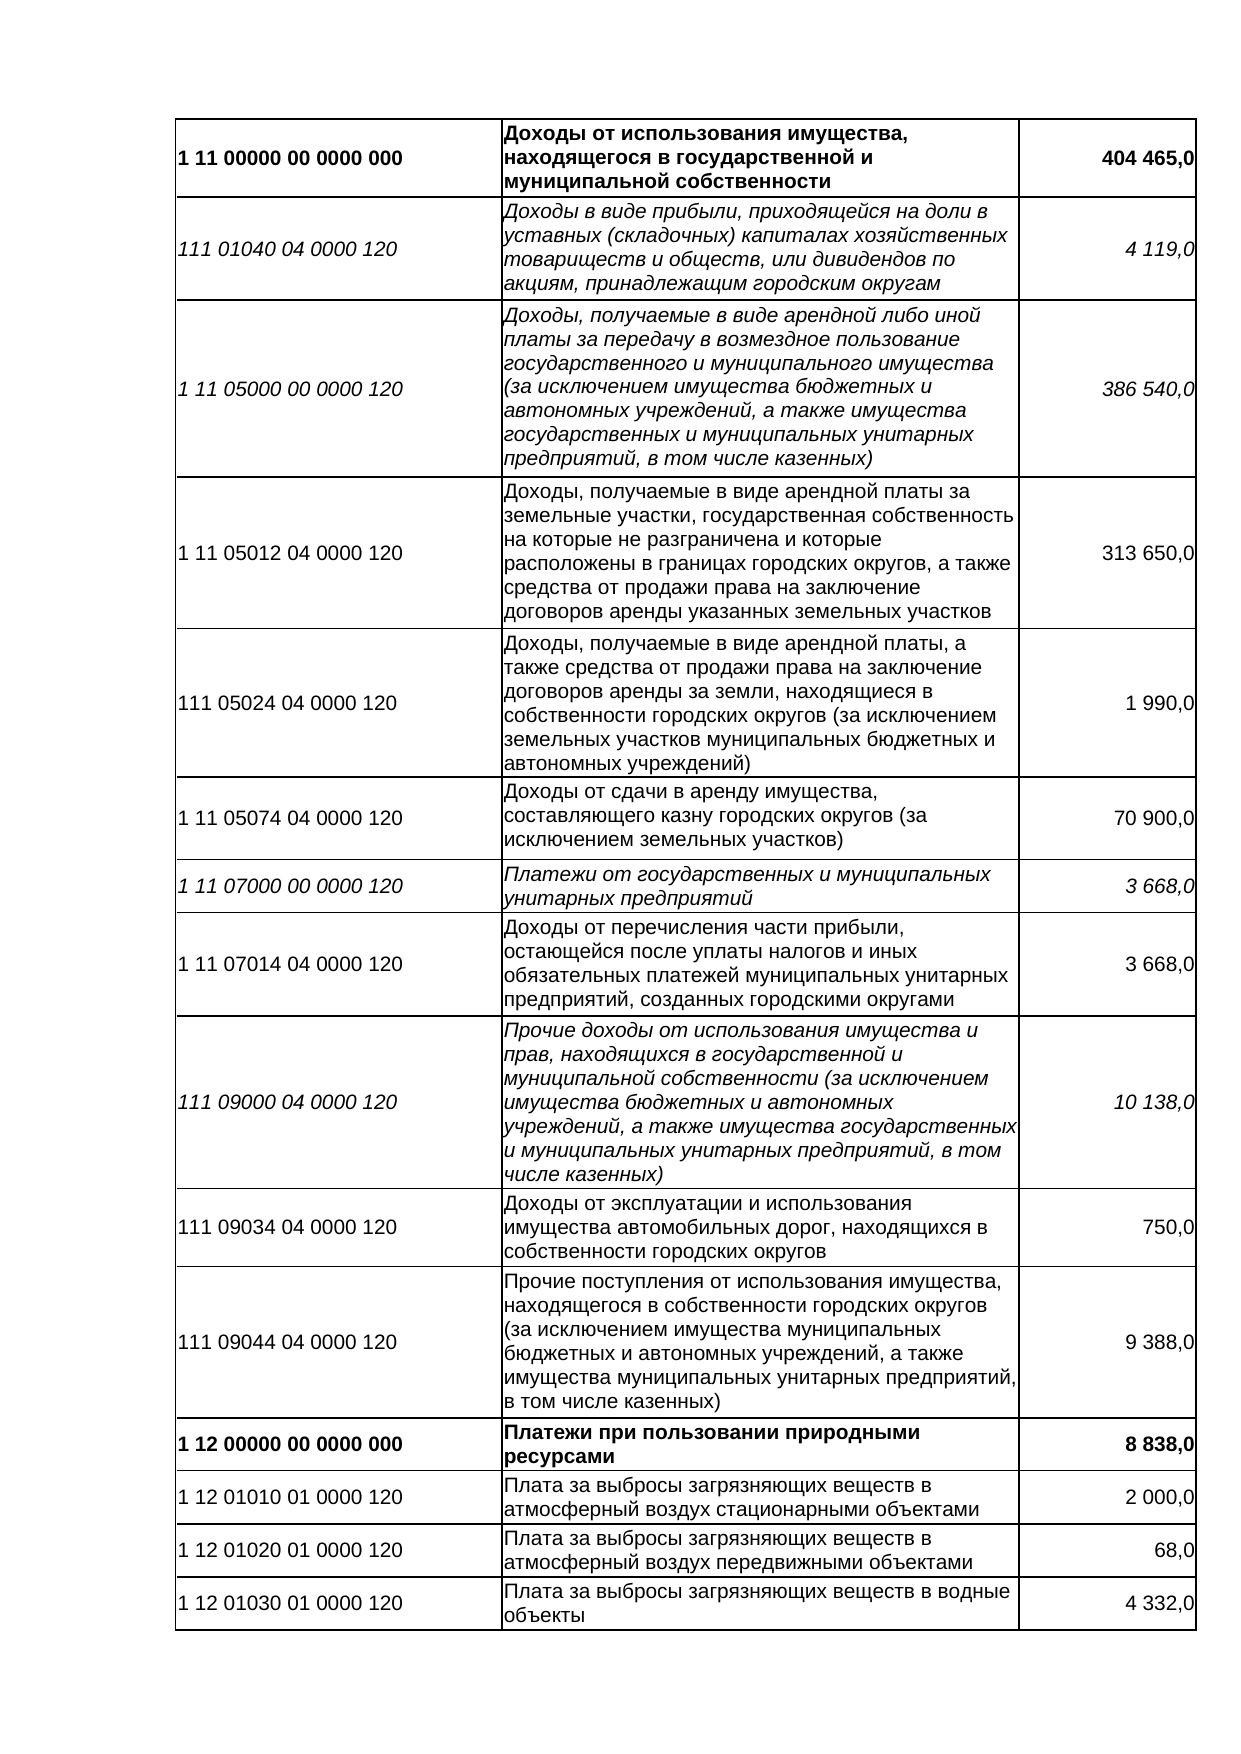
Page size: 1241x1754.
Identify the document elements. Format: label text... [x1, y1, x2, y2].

table_cell Плата за выбросы загрязняющих веществ в водные объекты [503, 1578, 1018, 1629]
table_cell Доходы, получаемые в виде арендной либо иной платы за передачу в возмездное пользование государственного и муниципального имущества (за исключением имущества бюджетных и автономных учреждений, а также имущества государственных и муниципальных унитарных предприятий, в том числе казенных) [503, 301, 1018, 476]
table_cell 386 540,0 [1020, 301, 1195, 476]
table_cell 111 09044 04 0000 120 [176, 1267, 501, 1417]
table_cell 1 12 01020 01 0000 120 [176, 1524, 501, 1576]
table_cell Доходы, получаемые в виде арендной платы за земельные участки, государственная собственность на которые не разграничена и которые расположены в границах городских округов, а также средства от продажи права на заключение договоров аренды указанных земельных участков [503, 478, 1018, 627]
table_cell 9 388,0 [1020, 1267, 1195, 1417]
table_cell Доходы от сдачи в аренду имущества, составляющего казну городских округов (за исключением земельных участков) [503, 778, 1018, 859]
table_cell 1 12 01010 01 0000 120 [176, 1471, 501, 1523]
table_cell 1 11 05000 00 0000 120 [176, 300, 501, 476]
table_cell 4 332,0 [1020, 1578, 1195, 1629]
table_cell 70 900,0 [1020, 778, 1195, 859]
table_cell Доходы от перечисления части прибыли, остающейся после уплаты налогов и иных обязательных платежей муниципальных унитарных предприятий, созданных городскими округами [503, 913, 1018, 1015]
table_cell 1 12 01030 01 0000 120 [176, 1577, 501, 1629]
table_cell Прочие доходы от использования имущества и прав, находящихся в государственной и муниципальной собственности (за исключением имущества бюджетных и автономных учреждений, а также имущества государственных и муниципальных унитарных предприятий, в том числе казенных) [503, 1017, 1018, 1187]
table_cell Платежи при пользовании природными ресурсами [503, 1419, 1018, 1470]
table_cell Доходы в виде прибыли, приходящейся на доли в уставных (складочных) капиталах хозяйственных товариществ и обществ, или дивидендов по акциям, принадлежащим городским округам [503, 198, 1018, 299]
table_cell Доходы от эксплуатации и использования имущества автомобильных дорог, находящихся в собственности городских округов [503, 1189, 1018, 1266]
table_cell 1 11 05074 04 0000 120 [176, 777, 501, 859]
table_cell Плата за выбросы загрязняющих веществ в атмосферный воздух передвижными объектами [503, 1525, 1018, 1576]
table_cell Платежи от государственных и муниципальных унитарных предприятий [503, 860, 1018, 912]
table_cell 404 465,0 [1020, 120, 1195, 196]
table_cell 1 11 07014 04 0000 120 [176, 913, 501, 1015]
table_cell 4 119,0 [1020, 198, 1195, 299]
table_cell 313 650,0 [1020, 478, 1195, 627]
table_cell 111 09034 04 0000 120 [176, 1189, 501, 1266]
table_cell 1 12 00000 00 0000 000 [176, 1418, 501, 1470]
table_cell 750,0 [1020, 1189, 1195, 1266]
table_cell 3 668,0 [1020, 860, 1195, 912]
table_cell 1 990,0 [1020, 629, 1195, 776]
table_cell 1 11 00000 00 0000 000 [176, 120, 501, 196]
table_cell 2 000,0 [1020, 1471, 1195, 1523]
table_cell 10 138,0 [1020, 1017, 1195, 1187]
table_cell 1 11 05012 04 0000 120 [176, 477, 501, 627]
table_cell 111 01040 04 0000 120 [176, 197, 501, 299]
table_cell 8 838,0 [1020, 1419, 1195, 1470]
table_cell Доходы, получаемые в виде арендной платы, а также средства от продажи права на заключение договоров аренды за земли, находящиеся в собственности городских округов (за исключением земельных участков муниципальных бюджетных и автономных учреждений) [503, 629, 1018, 776]
table_cell 68,0 [1020, 1525, 1195, 1576]
table_cell 111 05024 04 0000 120 [176, 629, 501, 776]
table_cell 111 09000 04 0000 120 [176, 1016, 501, 1187]
table_cell Доходы от использования имущества, находящегося в государственной и муниципальной собственности [503, 120, 1018, 196]
table_cell 3 668,0 [1020, 913, 1195, 1015]
table_cell Прочие поступления от использования имущества, находящегося в собственности городских округов (за исключением имущества муниципальных бюджетных и автономных учреждений, а также имущества муниципальных унитарных предприятий, в том числе казенных) [503, 1267, 1018, 1417]
table_cell Плата за выбросы загрязняющих веществ в атмосферный воздух стационарными объектами [503, 1471, 1018, 1523]
table_cell 1 11 07000 00 0000 120 [176, 860, 501, 912]
